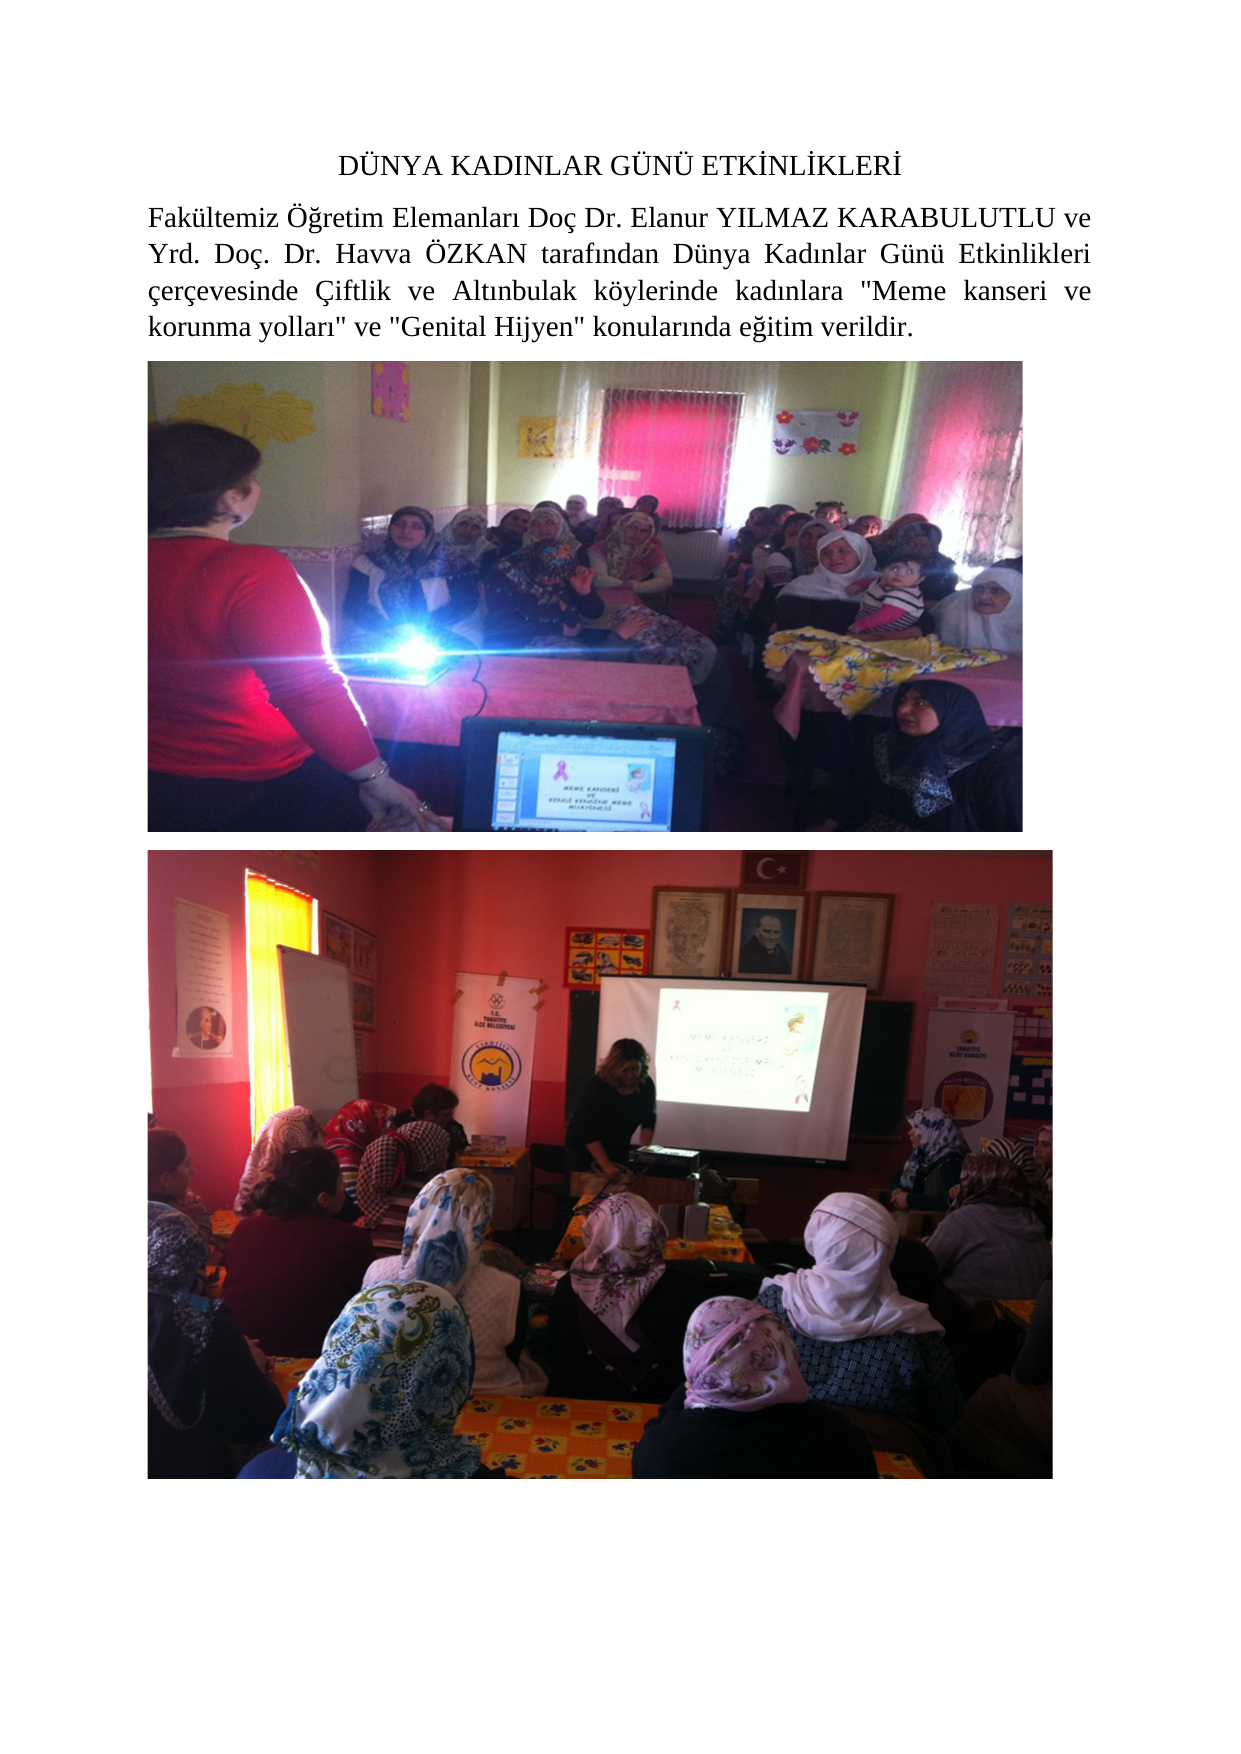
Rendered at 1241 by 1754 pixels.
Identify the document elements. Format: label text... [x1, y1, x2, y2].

picture [147, 850, 1053, 1479]
text Fakültemiz Öğretim Elemanları Doç Dr. Elanur YILMAZ KARABULUTLU ve Yrd. Doç. Dr. Havva ÖZKAN tarafından Dünya Kadınlar Günü Etkinlikleri çerçevesinde Çiftlik ve Altınbulak köylerinde kadınlara "Meme kanseri ve korunma yolları" ve "Genital Hijyen" konularında eğitim verildir. [148, 200, 1093, 342]
text DÜNYA KADINLAR GÜNÜ ETKİNLİKLERİ [148, 148, 1093, 181]
picture [147, 361, 1023, 832]
